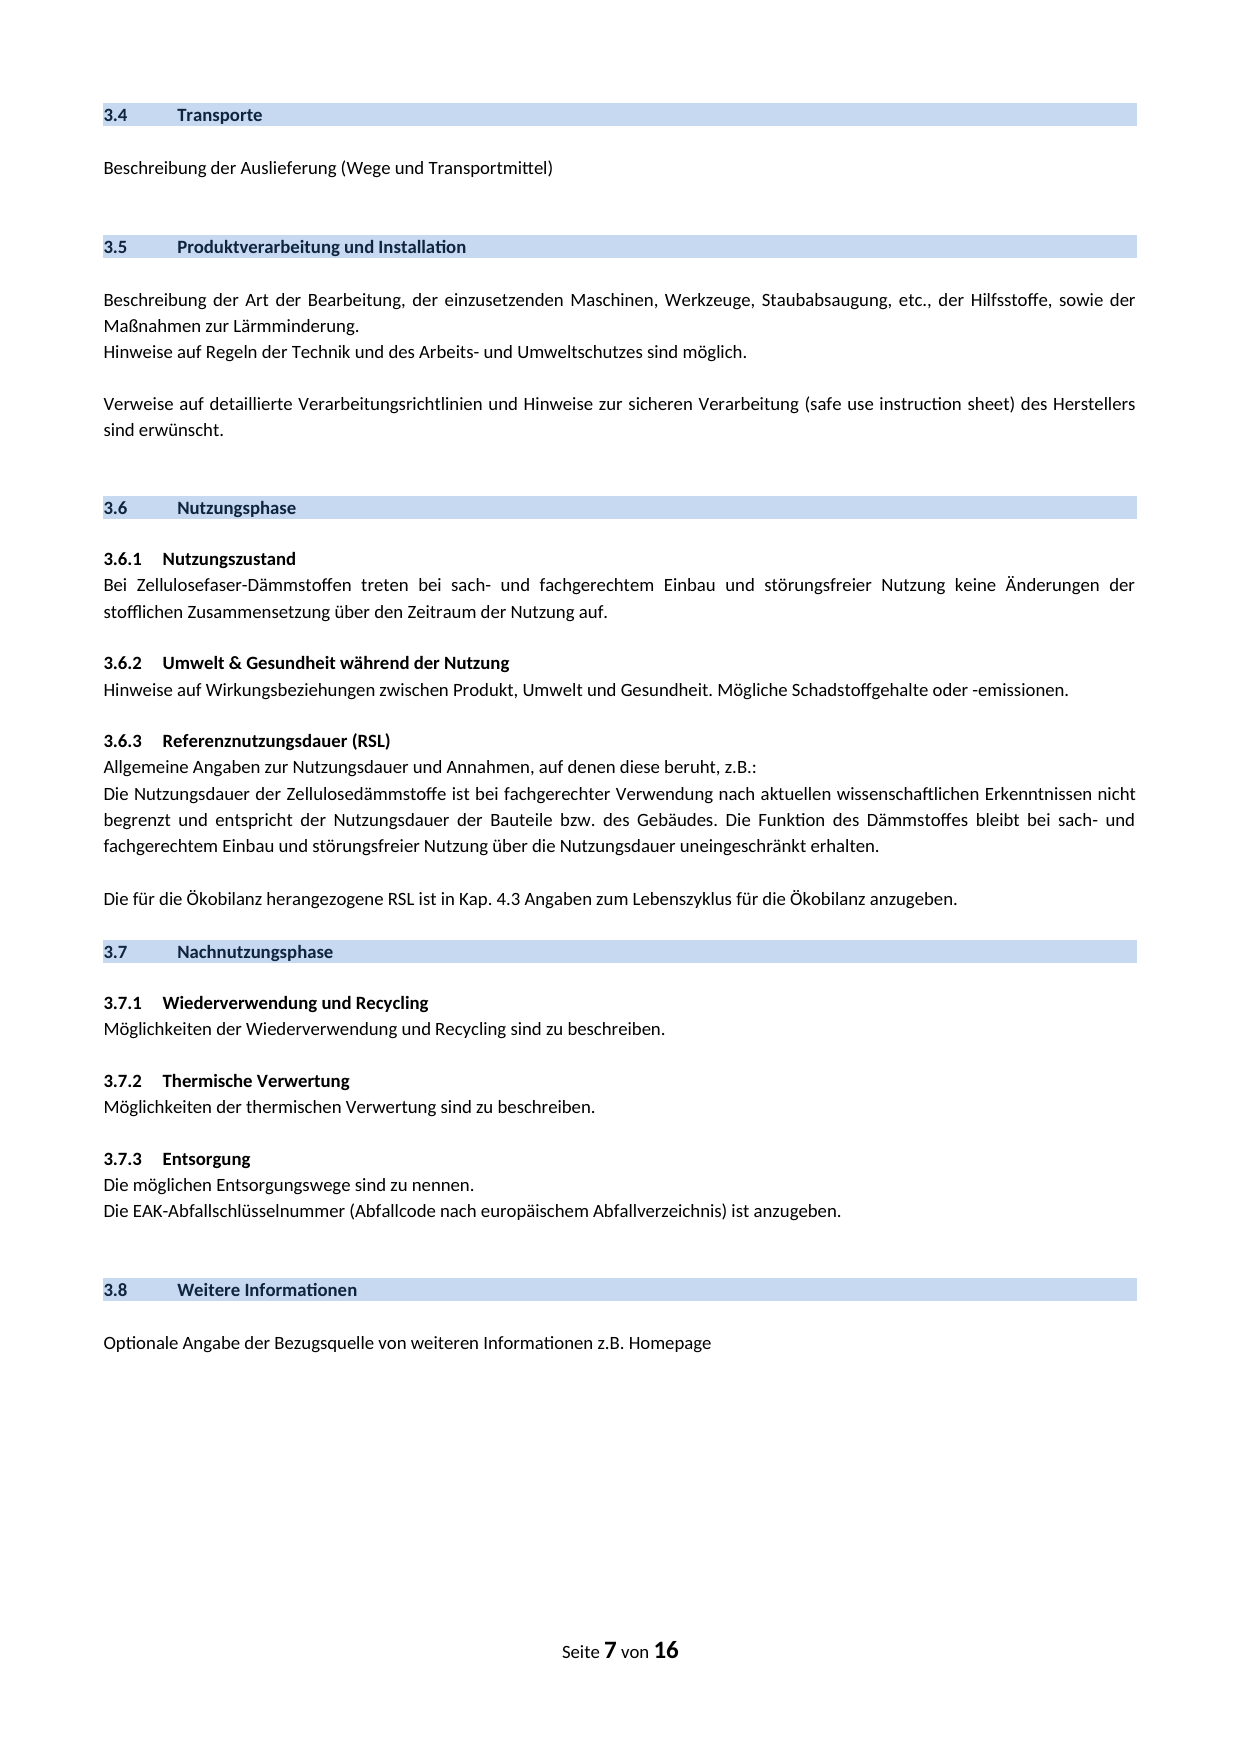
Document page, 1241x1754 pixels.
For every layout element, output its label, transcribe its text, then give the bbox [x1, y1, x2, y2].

subtitle 3.6.2 Umwelt & Gesundheit während der Nutzung [103, 651, 1137, 674]
text Möglichkeiten der thermischen Verwertung sind zu beschreiben. [103, 1095, 1137, 1118]
subtitle 3.4 Transporte [103, 103, 1137, 126]
text Hinweise auf Regeln der Technik und des Arbeits- und Umweltschutzes sind möglich. [103, 341, 1137, 363]
text Die EAK-Abfallschlüsselnummer (Abfallcode nach europäischem Abfallverzeichnis) ist anzugeben. [103, 1199, 1137, 1222]
subtitle 3.5 Produktverarbeitung und Installation [103, 235, 1137, 258]
text Die möglichen Entsorgungswege sind zu nennen. [103, 1173, 1137, 1196]
subtitle 3.7.1 Wiederverwendung und Recycling [103, 991, 1137, 1014]
text Allgemeine Angaben zur Nutzungsdauer und Annahmen, auf denen diese beruht, z.B.: [103, 755, 1137, 778]
subtitle 3.6.1 Nutzungszustand [103, 547, 1137, 570]
subtitle 3.7.3 Entsorgung [103, 1147, 1137, 1169]
text Bei Zellulosefaser-Dämmstoffen treten bei sach- und fachgerechtem Einbau und störungsfreier Nutzung keine Änderungen der stofflichen Zusammensetzung über den Zeitraum der Nutzung auf. [103, 574, 1137, 623]
text Möglichkeiten der Wiederverwendung und Recycling sind zu beschreiben. [103, 1018, 1137, 1041]
text Beschreibung der Art der Bearbeitung, der einzusetzenden Maschinen, Werkzeuge, Staubabsaugung, etc., der Hilfsstoffe, sowie der Maßnahmen zur Lärmminderung. [103, 288, 1137, 337]
subtitle 3.7 Nachnutzungsphase [103, 940, 1137, 963]
text Optionale Angabe der Bezugsquelle von weiteren Informationen z.B. Homepage [103, 1331, 1137, 1354]
text Beschreibung der Auslieferung (Wege und Transportmittel) [103, 156, 1137, 179]
subtitle 3.7.2 Thermische Verwertung [103, 1069, 1137, 1092]
text Verweise auf detaillierte Verarbeitungsrichtlinien und Hinweise zur sicheren Verarbeitung (safe use instruction sheet) des Herstellers sind erwünscht. [103, 392, 1137, 441]
subtitle 3.8 Weitere Informationen [103, 1278, 1137, 1301]
text Die Nutzungsdauer der Zellulosedämmstoffe ist bei fachgerechter Verwendung nach aktuellen wissenschaftlichen Erkenntnissen nicht begrenzt und entspricht der Nutzungsdauer der Bauteile bzw. des Gebäudes. Die Funktion des Dämmstoffes bleibt bei sach- und fachgerechtem Einbau und störungsfreier Nutzung über die Nutzungsdauer uneingeschränkt erhalten. [103, 782, 1137, 857]
text Hinweise auf Wirkungsbeziehungen zwischen Produkt, Umwelt und Gesundheit. Mögliche Schadstoffgehalte oder -emissionen. [103, 678, 1137, 701]
subtitle 3.6 Nutzungsphase [103, 496, 1137, 519]
text Die für die Ökobilanz herangezogene RSL ist in Kap. 4.3 Angaben zum Lebenszyklus für die Ökobilanz anzugeben. [103, 887, 1137, 910]
subtitle 3.6.3 Referenznutzungsdauer (RSL) [103, 729, 1137, 752]
